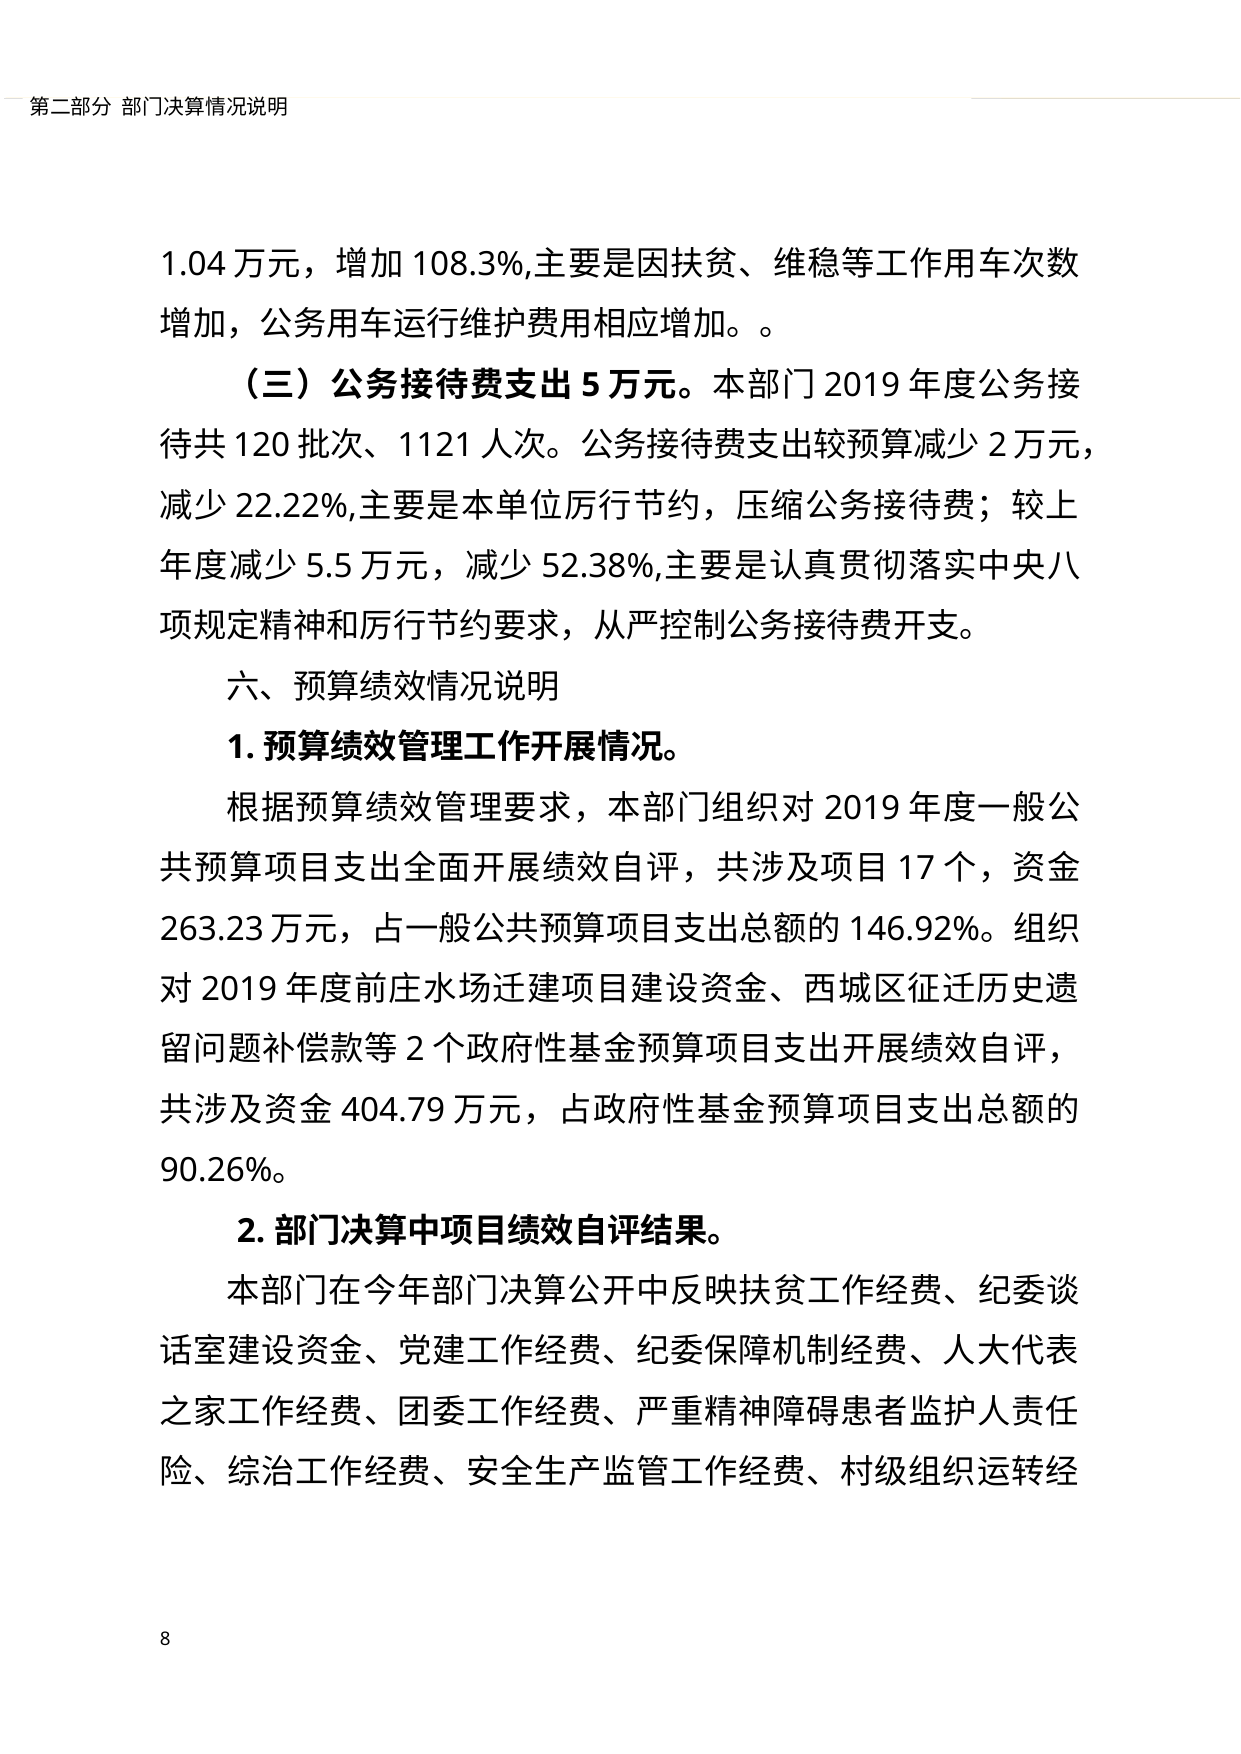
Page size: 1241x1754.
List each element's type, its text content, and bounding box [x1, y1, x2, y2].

text 根据预算绩效管理要求，本部门组织对2019年度一般公共预算项目支出全面开展绩效自评，共涉及项目17个，资金263.23万元，占一般公共预算项目支出总额的146.92%。组织对2019年度前庄水场迁建项目建设资金、西城区征迁历史遗留问题补偿款等2个政府性基金预算项目支出开展绩效自评，共涉及资金404.79万元，占政府性基金预算项目支出总额的90.26%。 [159, 771, 1081, 1194]
text 2. 部门决算中项目绩效自评结果。 [203, 1194, 1081, 1254]
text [159, 1254, 1081, 1496]
text 六、预算绩效情况说明 [159, 650, 1081, 710]
text （三）公务接待费支出5万元。本部门2019年度公务接待共120批次、1121人次。公务接待费支出较预算减少2万元，减少22.22%,主要是本单位厉行节约，压缩公务接待费；较上年度减少5.5万元，减少52.38%,主要是认真贯彻落实中央八项规定精神和厉行节约要求，从严控制公务接待费开支。 [159, 348, 1081, 650]
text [159, 227, 1081, 348]
text 1. 预算绩效管理工作开展情况。 [159, 710, 1081, 771]
